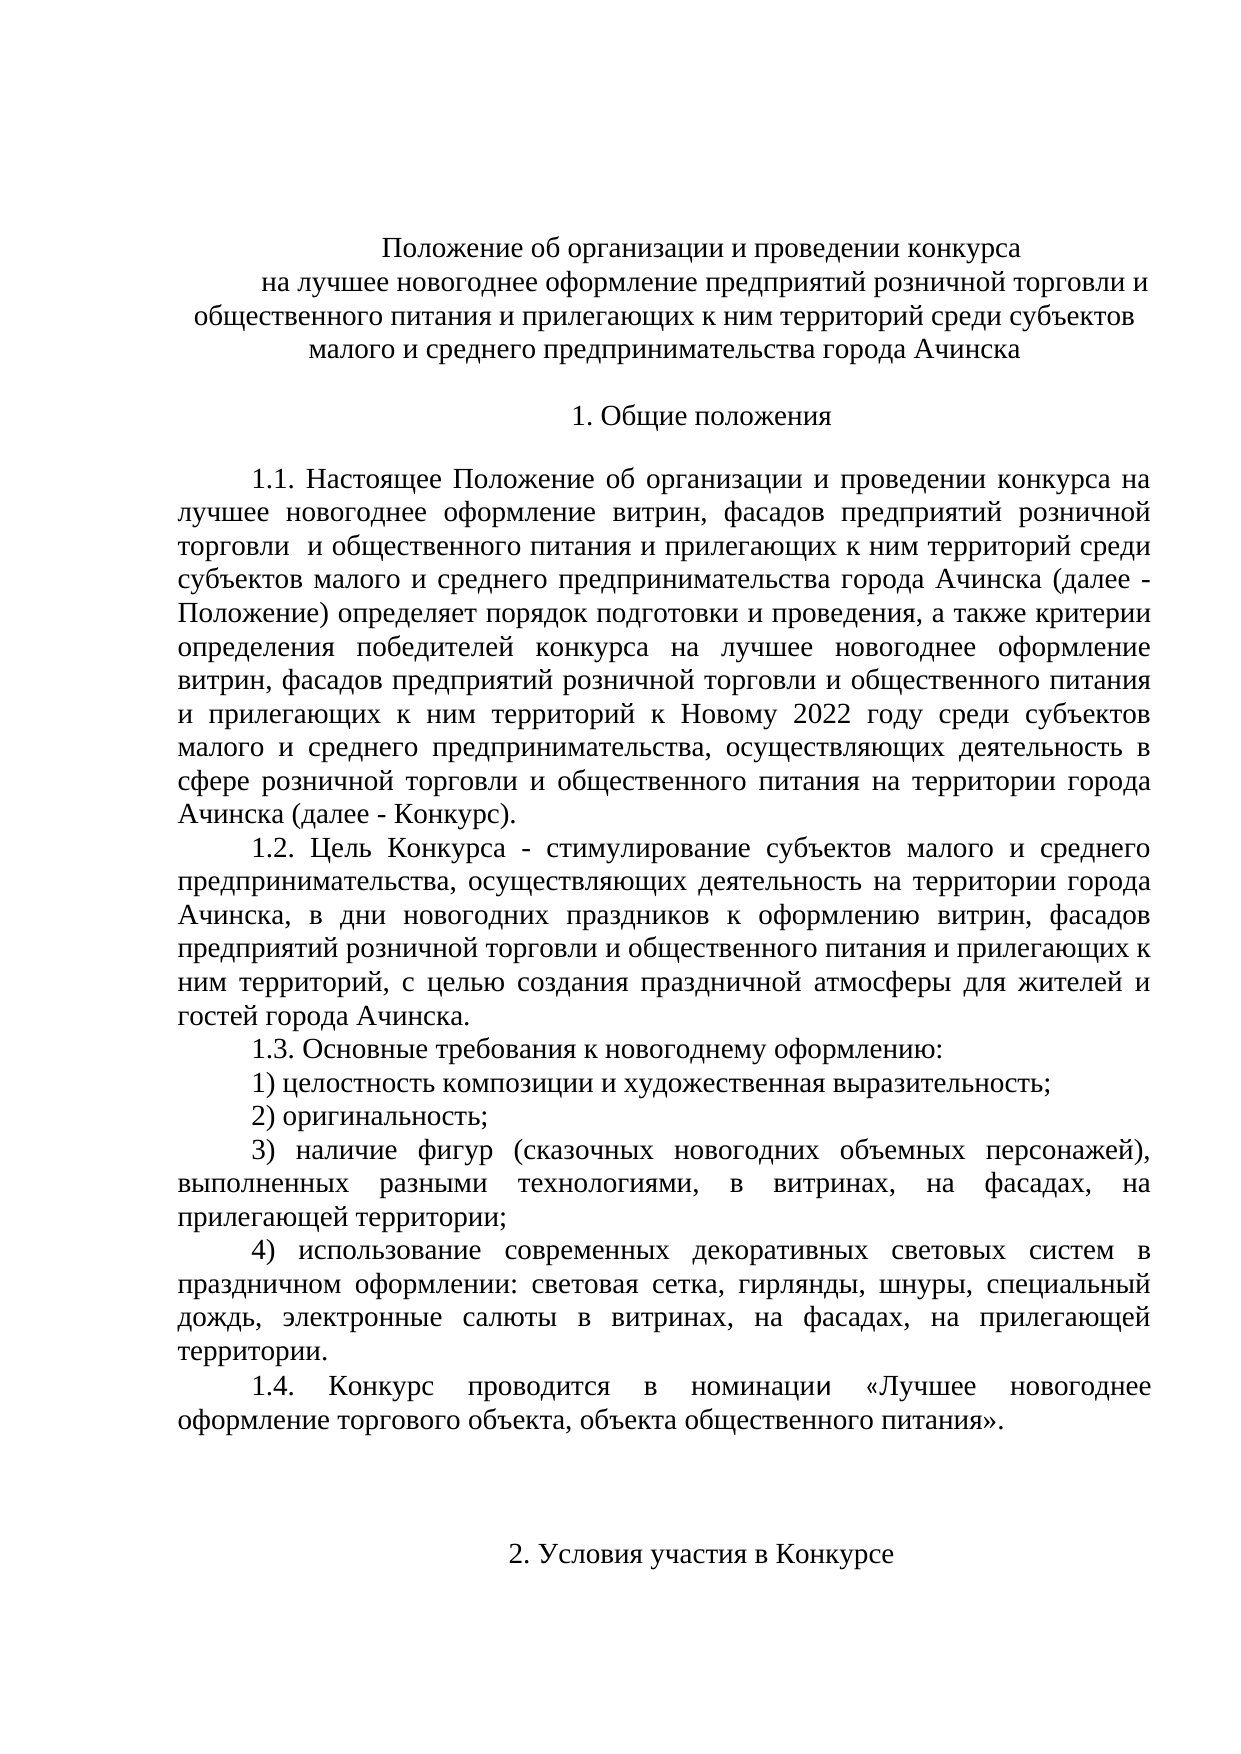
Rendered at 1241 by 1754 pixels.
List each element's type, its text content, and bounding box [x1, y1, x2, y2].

text 1. Общие положения [177, 398, 1152, 432]
text 1.3. Основные требования к новогоднему оформлению: [177, 1031, 1152, 1065]
text 4) использование современных декоративных световых систем в праздничном оформлении: световая сетка, гирлянды, шнуры, специальный дождь, электронные салюты в витринах, на фасадах, на прилегающей территории. [177, 1232, 1152, 1367]
text Положение об организации и проведении конкурса [177, 231, 1152, 264]
text 1) целостность композиции и художественная выразительность; [177, 1065, 1152, 1098]
text 1.4. Конкурс проводится в номинации «Лучшее новогоднее оформление торгового объекта, объекта общественного питания». [177, 1367, 1152, 1436]
text на лучшее новогоднее оформление предприятий розничной торговли и общественного питания и прилегающих к ним территорий среди субъектов малого и среднего предпринимательства города Ачинска [177, 264, 1152, 365]
text 3) наличие фигур (сказочных новогодних объемных персонажей), выполненных разными технологиями, в витринах, на фасадах, на прилегающей территории; [177, 1132, 1152, 1232]
text 2) оригинальность; [177, 1098, 1152, 1132]
text 2. Условия участия в Конкурсе [177, 1536, 1152, 1570]
text 1.2. Цель Конкурса - стимулирование субъектов малого и среднего предпринимательства, осуществляющих деятельность на территории города Ачинска, в дни новогодних праздников к оформлению витрин, фасадов предприятий розничной торговли и общественного питания и прилегающих к ним территорий, с целью создания праздничной атмосферы для жителей и гостей города Ачинска. [177, 830, 1152, 1031]
text 1.1. Настоящее Положение об организации и проведении конкурса на лучшее новогоднее оформление витрин, фасадов предприятий розничной торговли и общественного питания и прилегающих к ним территорий среди субъектов малого и среднего предпринимательства города Ачинска (далее - Положение) определяет порядок подготовки и проведения, а также критерии определения победителей конкурса на лучшее новогоднее оформление витрин, фасадов предприятий розничной торговли и общественного питания и прилегающих к ним территорий к Новому 2022 году среди субъектов малого и среднего предпринимательства, осуществляющих деятельность в сфере розничной торговли и общественного питания на территории города Ачинска (далее - Конкурс). [177, 461, 1152, 830]
